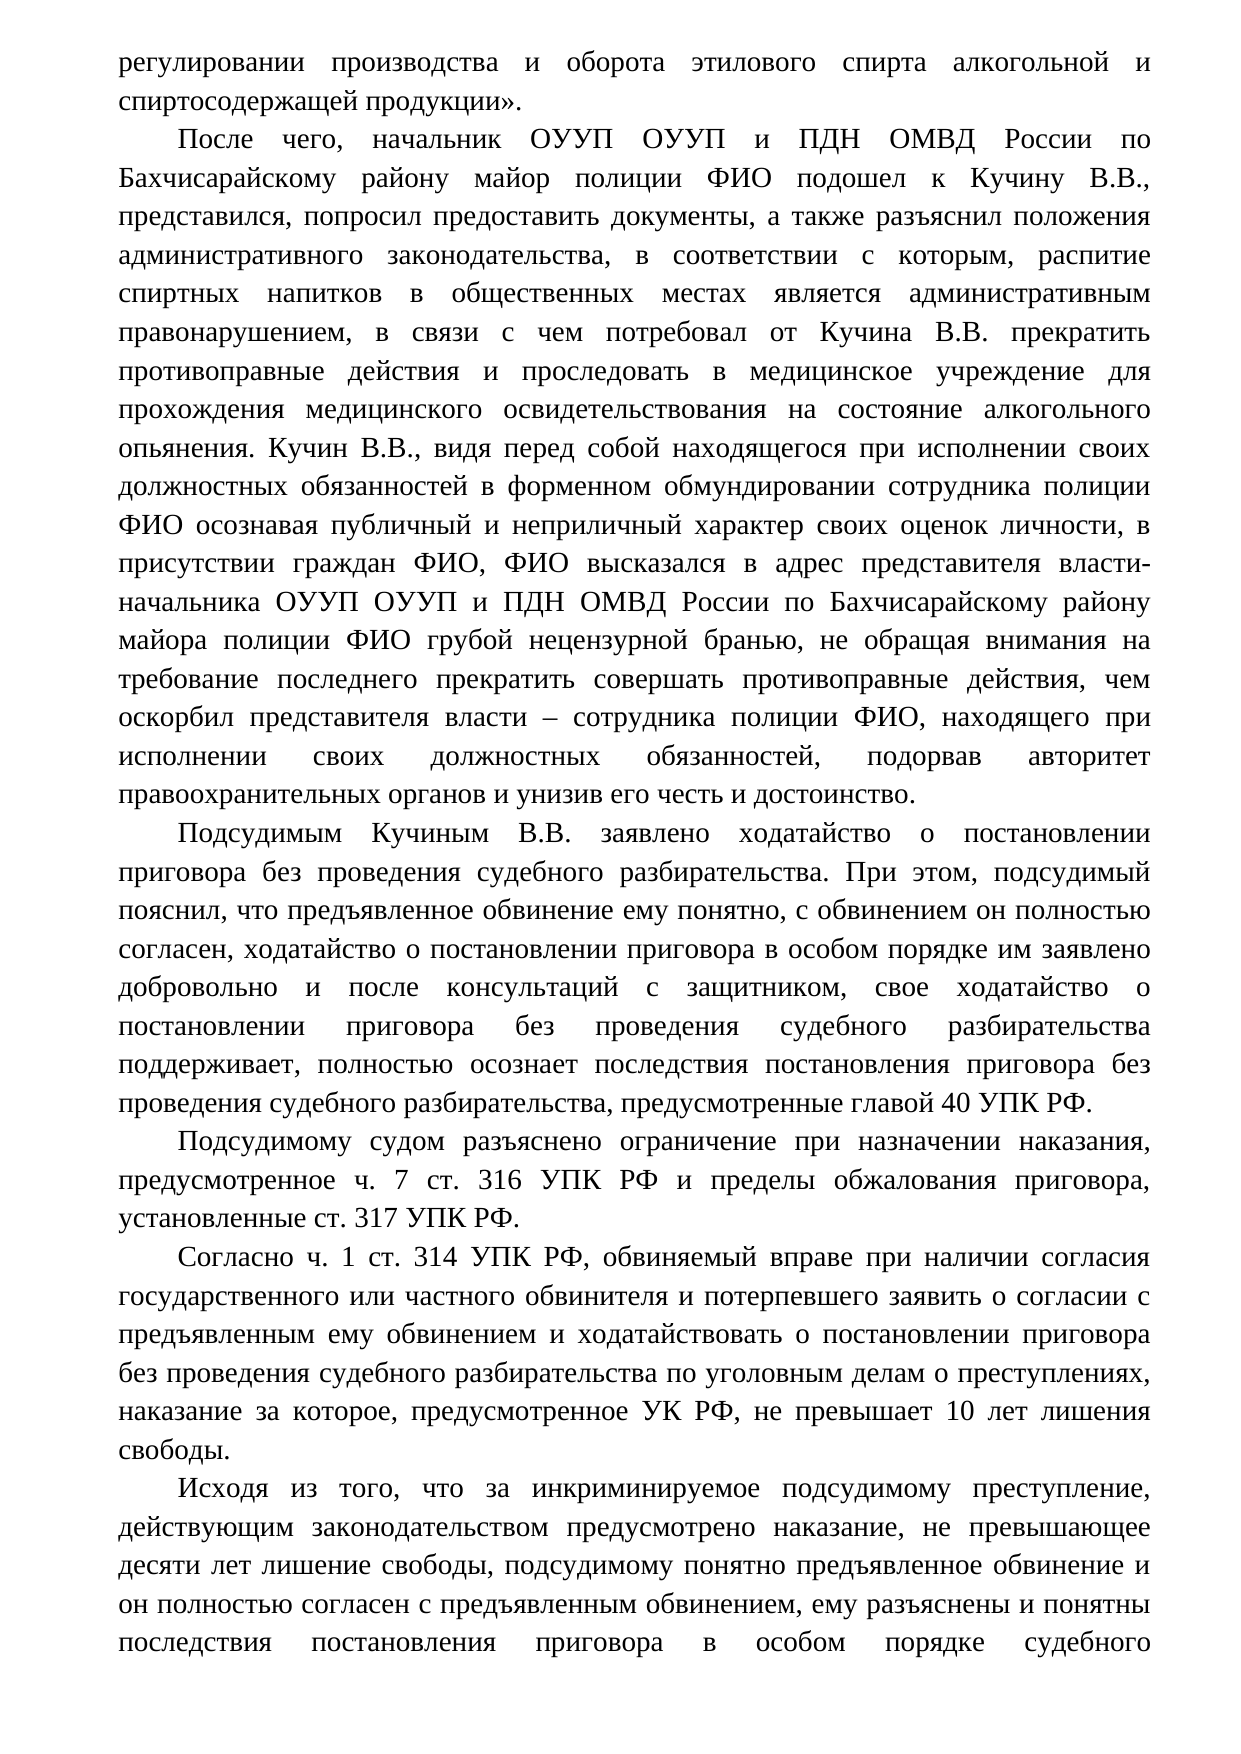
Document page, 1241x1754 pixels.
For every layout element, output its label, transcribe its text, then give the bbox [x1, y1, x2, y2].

text После чего, начальник ОУУП ОУУП и ПДН ОМВД России по Бахчисарайскому району майор полиции ФИО подошел к Кучину В.В., представился, попросил предоставить документы, а также разъяснил положения административного законодательства, в соответствии с которым, распитие спиртных напитков в общественных местах является административным правонарушением, в связи с чем потребовал от Кучина В.В. прекратить противоправные действия и проследовать в медицинское учреждение для прохождения медицинского освидетельствования на состояние алкогольного опьянения. Кучин В.В., видя перед собой находящегося при исполнении своих должностных обязанностей в форменном обмундировании сотрудника полиции ФИО осознавая публичный и неприличный характер своих оценок личности, в присутствии граждан ФИО, ФИО высказался в адрес представителя власти-начальника ОУУП ОУУП и ПДН ОМВД России по Бахчисарайскому району майора полиции ФИО грубой нецензурной бранью, не обращая внимания на требование последнего прекратить совершать противоправные действия, чем оскорбил представителя власти – сотрудника полиции ФИО, находящего при исполнении своих должностных обязанностей, подорвав авторитет правоохранительных органов и унизив его честь и достоинство. [118, 121, 1152, 810]
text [118, 44, 1152, 116]
text Подсудимым Кучиным В.В. заявлено ходатайство о постановлении приговора без проведения судебного разбирательства. При этом, подсудимый пояснил, что предъявленное обвинение ему понятно, с обвинением он полностью согласен, ходатайство о постановлении приговора в особом порядке им заявлено добровольно и после консультаций с защитником, свое ходатайство о постановлении приговора без проведения судебного разбирательства поддерживает, полностью осознает последствия постановления приговора без проведения судебного разбирательства, предусмотренные главой 40 УПК РФ. [118, 815, 1152, 1118]
text Подсудимому судом разъяснено ограничение при назначении наказания, предусмотренное ч. 7 ст. 316 УПК РФ и пределы обжалования приговора, установленные ст. 317 УПК РФ. [118, 1123, 1152, 1234]
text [118, 1470, 1152, 1658]
text Согласно ч. 1 ст. 314 УПК РФ, обвиняемый вправе при наличии согласия государственного или частного обвинителя и потерпевшего заявить о согласии с предъявленным ему обвинением и ходатайствовать о постановлении приговора без проведения судебного разбирательства по уголовным делам о преступлениях, наказание за которое, предусмотренное УК РФ, не превышает 10 лет лишения свободы. [118, 1239, 1152, 1465]
